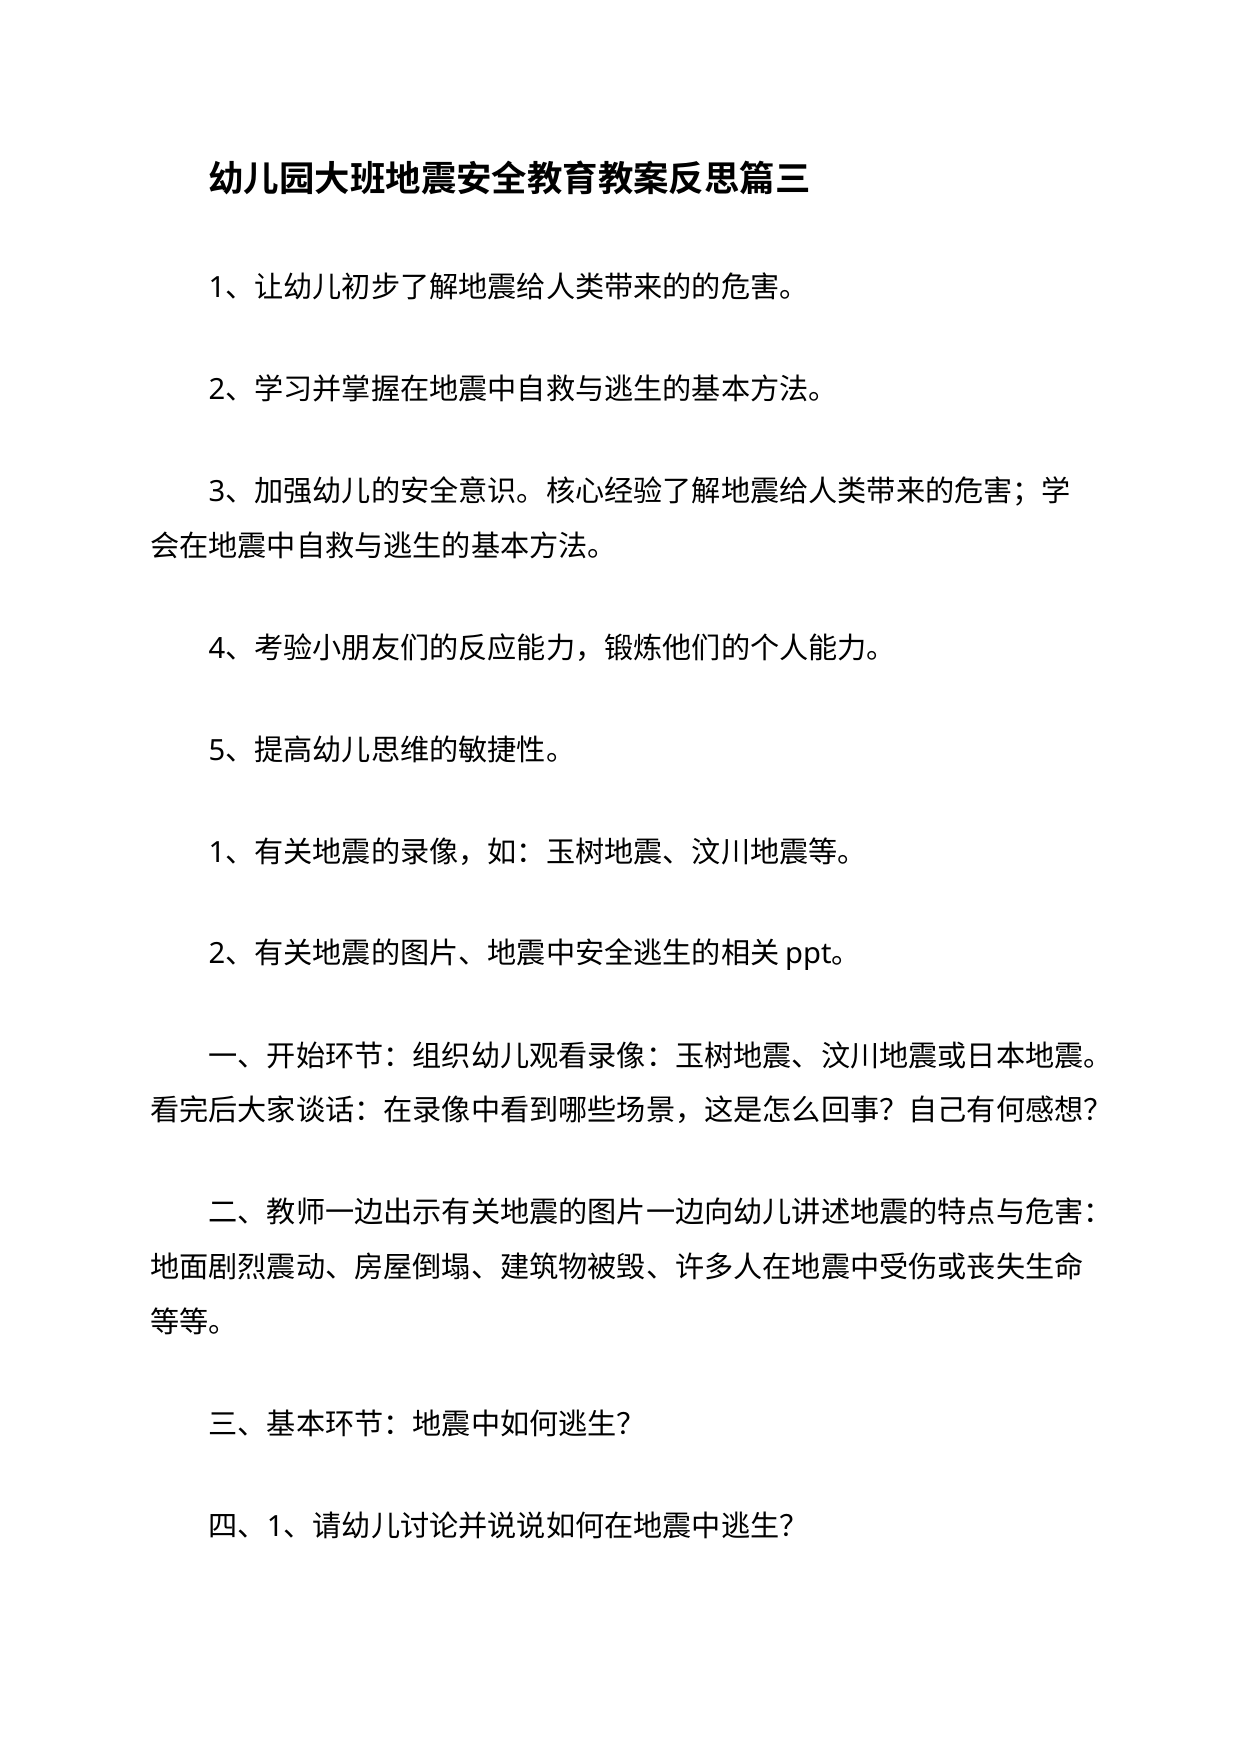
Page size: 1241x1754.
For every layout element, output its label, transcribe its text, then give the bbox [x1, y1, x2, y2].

text 1、让幼儿初步了解地震给人类带来的的危害。 [150, 263, 1090, 306]
text 二、教师一边出示有关地震的图片一边向幼儿讲述地震的特点与危害：地面剧烈震动、房屋倒塌、建筑物被毁、许多人在地震中受伤或丧失生命等等。 [150, 1189, 1090, 1341]
text 1、有关地震的录像，如：玉树地震、汶川地震等。 [150, 828, 1090, 871]
text 四、1、请幼儿讨论并说说如何在地震中逃生？ [150, 1502, 1090, 1544]
text 3、加强幼儿的安全意识。核心经验了解地震给人类带来的危害；学会在地震中自救与逃生的基本方法。 [150, 467, 1090, 565]
text 2、有关地震的图片、地震中安全逃生的相关ppt。 [150, 930, 1090, 972]
text 2、学习并掌握在地震中自救与逃生的基本方法。 [150, 365, 1090, 408]
text 幼儿园大班地震安全教育教案反思篇三 [150, 150, 1090, 201]
text 5、提高幼儿思维的敏捷性。 [150, 726, 1090, 768]
text 4、考验小朋友们的反应能力，锻炼他们的个人能力。 [150, 624, 1090, 667]
text 三、基本环节：地震中如何逃生？ [150, 1400, 1090, 1443]
text 一、开始环节：组织幼儿观看录像：玉树地震、汶川地震或日本地震。看完后大家谈话：在录像中看到哪些场景，这是怎么回事？自己有何感想？ [150, 1032, 1090, 1129]
